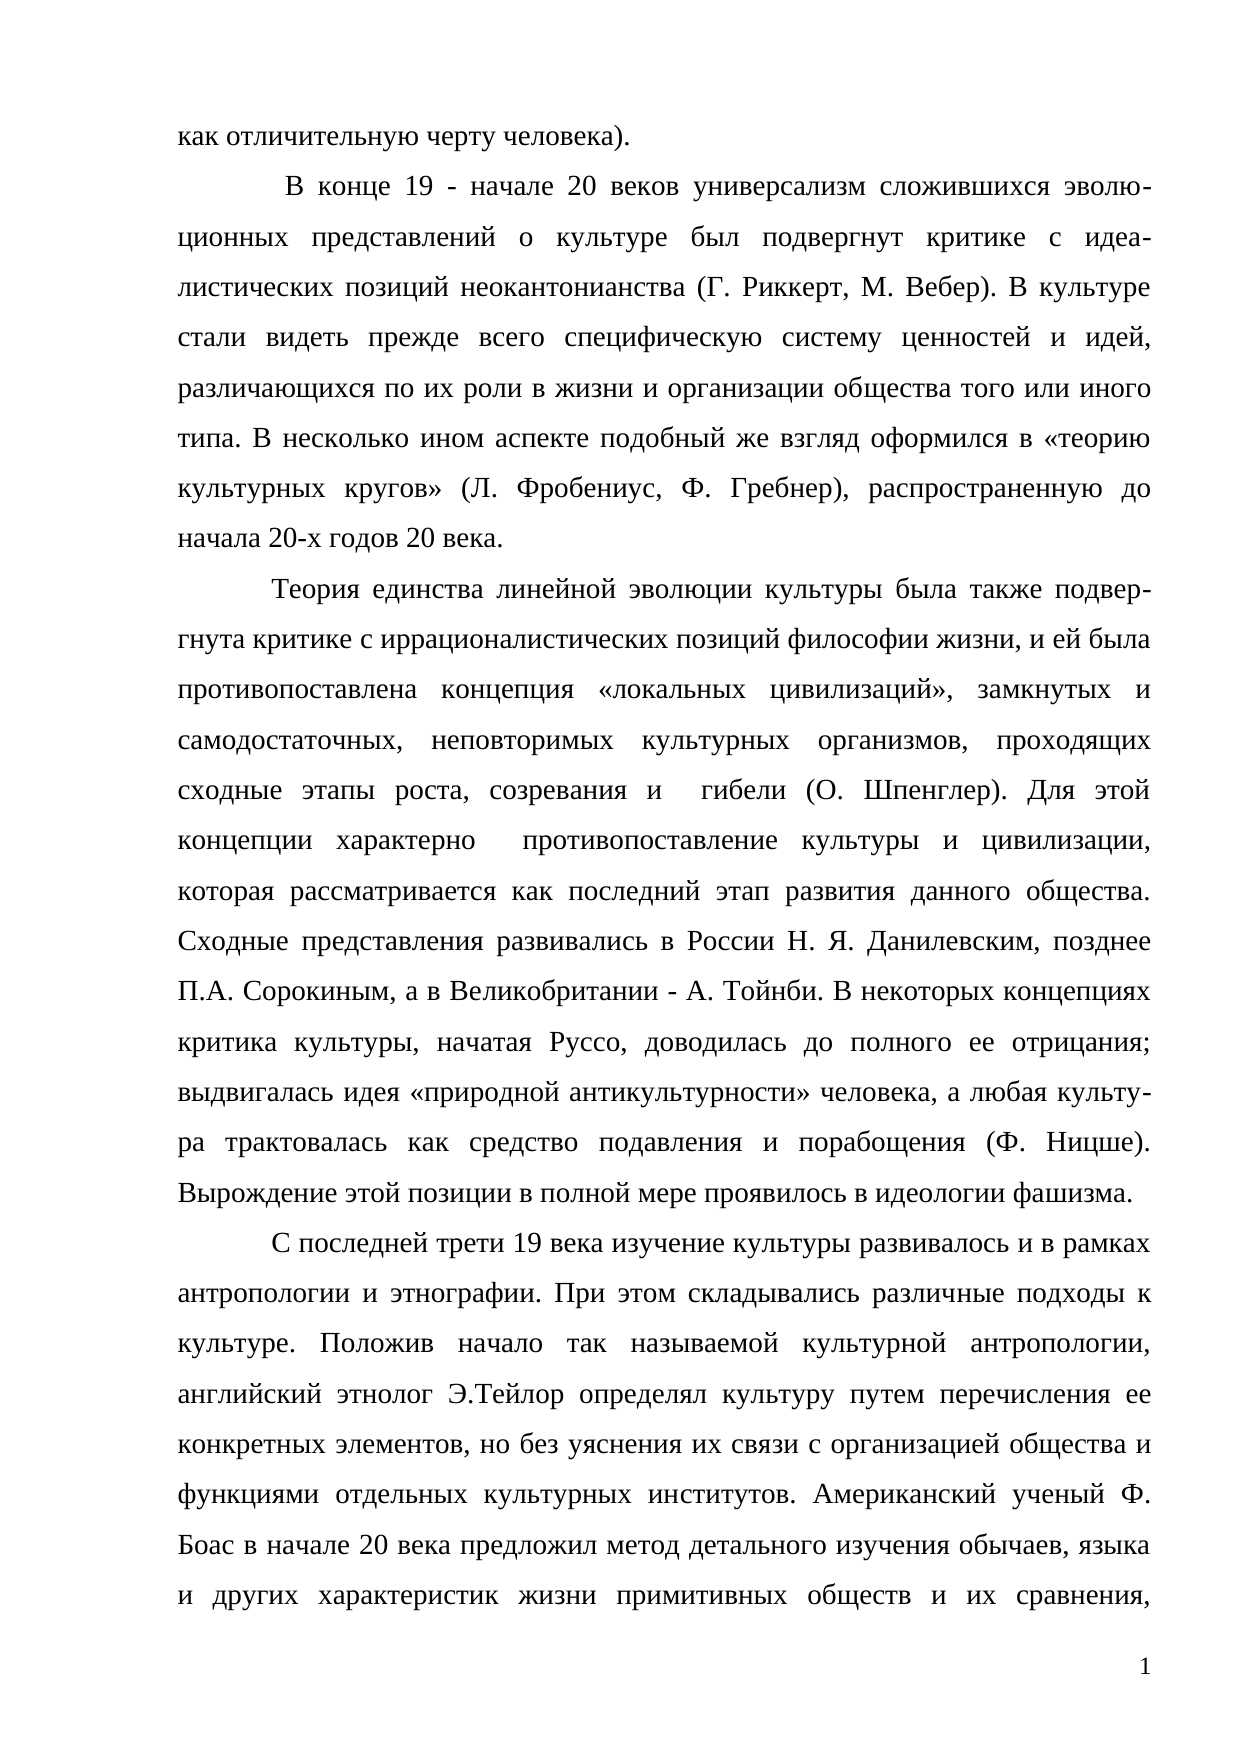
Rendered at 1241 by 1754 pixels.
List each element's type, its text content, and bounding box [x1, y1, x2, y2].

text Теория единства линейной эволюции культуры была также подвергнута критике с иррационалистических позиций философии жизни, и ей была противопоставлена концепция «локальных цивилизаций», замкнутых и самодостаточных, неповторимых культурных организмов, проходящих сходные этапы роста, созревания и гибели (О. Шпенглер). Для этой концепции характерно противопоставление культуры и цивилизации, которая рассматривается как последний этап развития данного общества. Сходные представления развивались в России Н. Я. Данилевским, позднее П.А. Сорокиным, а в Великобритании - А. Тойнби. В некоторых концепциях критика культуры, начатая Руссо, доводилась до полного ее отрицания; выдвигалась идея «природной антикультурности» человека, а любая культура трактовалась как средство подавления и порабощения (Ф. Ницше). Вырождение этой позиции в полной мере проявилось в идеологии фашизма. [177, 571, 1152, 1208]
text В конце 19 - начале 20 веков универсализм сложившихся эволюционных представлений о культуре был подвергнут критике с идеалистических позиций неокантонианства (Г. Риккерт, М. Вебер). В культуре стали видеть прежде всего специфическую систему ценностей и идей, различающихся по их роли в жизни и организации общества того или иного типа. В несколько ином аспекте подобный же взгляд оформился в «теорию культурных кругов» (Л. Фробениус, Ф. Гребнер), распространенную до начала 20-х годов 20 века. [177, 168, 1152, 554]
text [177, 1225, 1152, 1611]
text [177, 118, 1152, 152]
